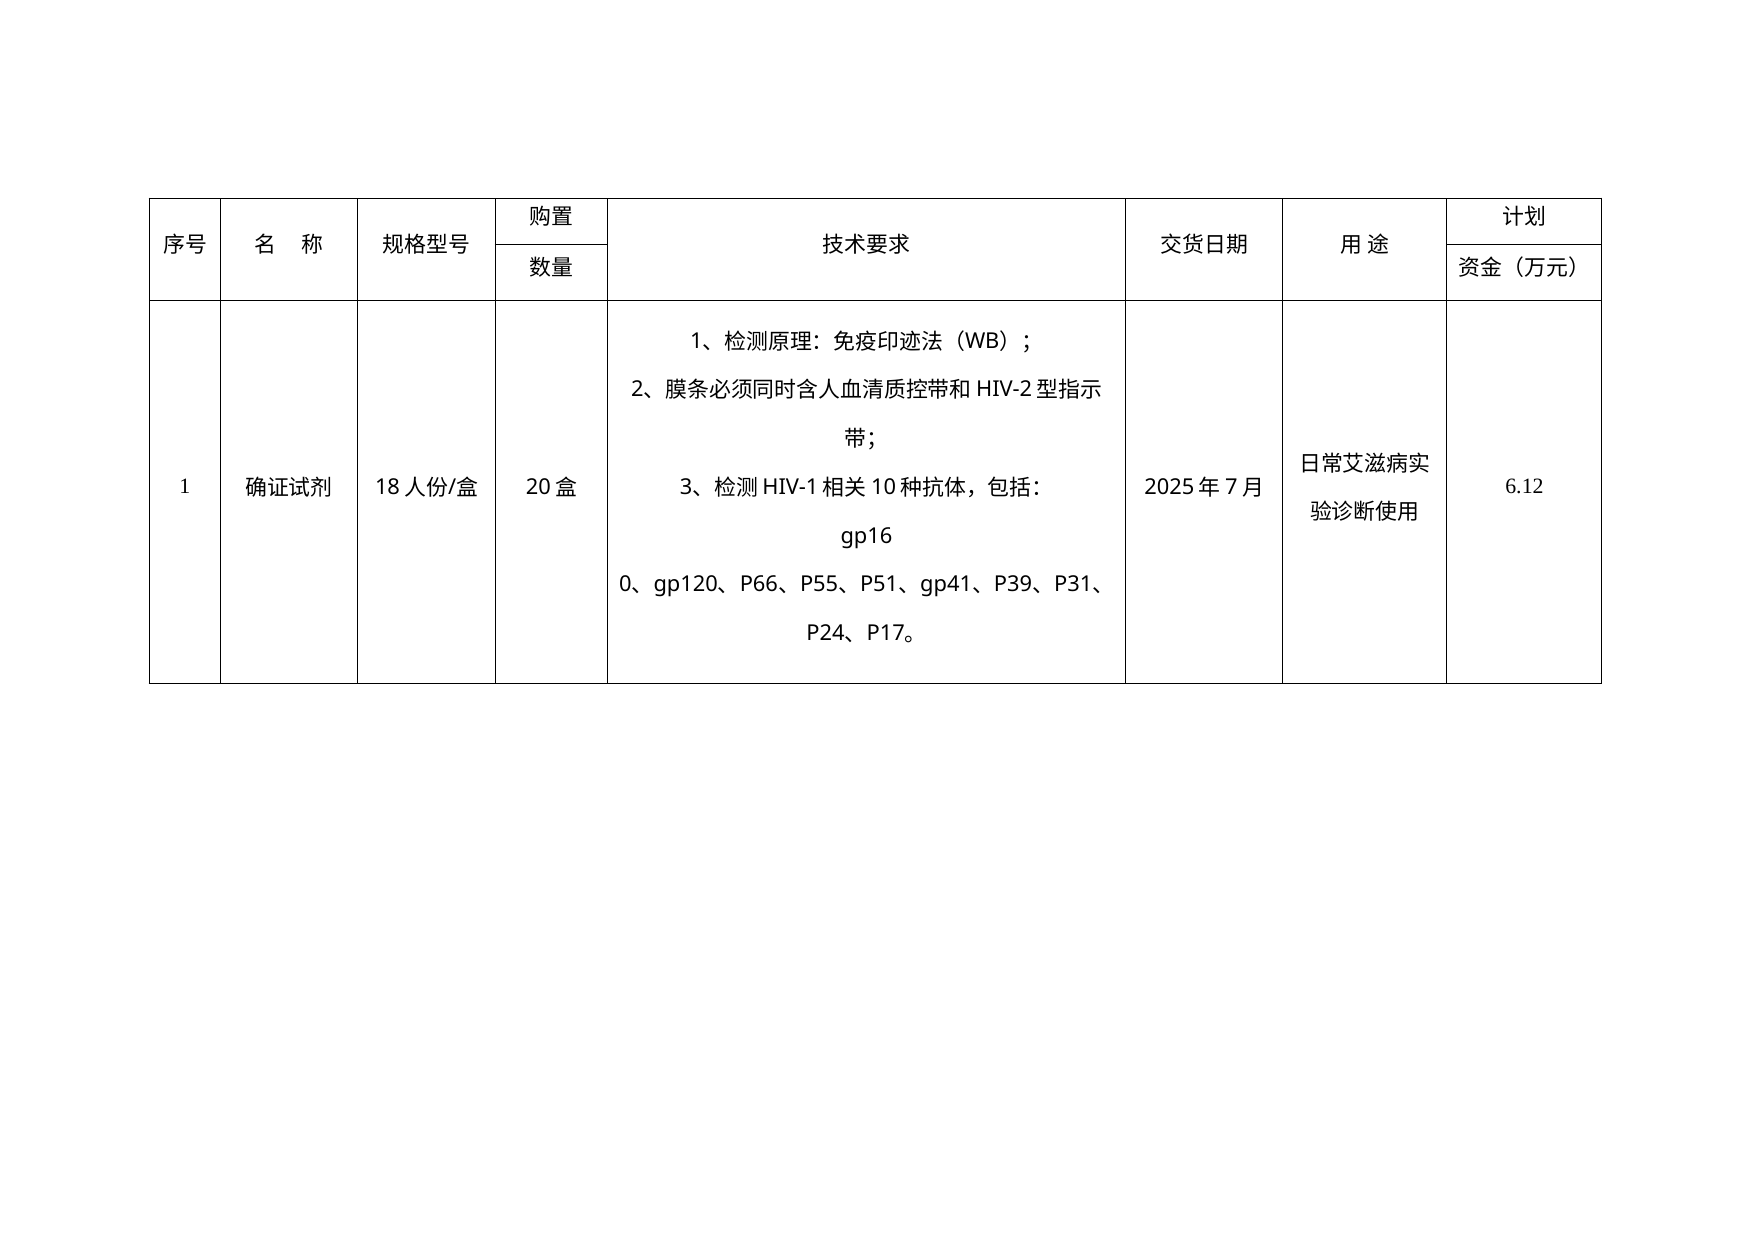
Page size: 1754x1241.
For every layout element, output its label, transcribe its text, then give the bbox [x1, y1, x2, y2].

table_cell 18人份/盒 [358, 301, 495, 683]
table_header 技术要求 [608, 199, 1125, 300]
table_header 购置 [496, 199, 607, 244]
table_header 序号 [150, 199, 220, 300]
table_header 规格型号 [358, 199, 495, 300]
table_cell 1、检测原理：免疫印迹法（WB）； 2、膜条必须同时含人血清质控带和HIV-2型指示带； 3、检测HIV-1相关10种抗体，包括：gp160、gp120、P66、P55、P51、gp41、P39、P31、P24、P17。 [608, 301, 1125, 683]
table_cell 确证试剂 [221, 301, 357, 683]
table_cell 1 [150, 301, 220, 683]
table_cell 2025年7月 [1126, 301, 1282, 683]
table_cell 6.12 [1447, 301, 1601, 683]
table_cell 资金（万元） [1447, 245, 1601, 300]
table_header 名 称 [221, 199, 357, 300]
table_cell 20盒 [496, 301, 607, 683]
table_header 用 途 [1283, 199, 1446, 300]
table_cell 日常艾滋病实验诊断使用 [1283, 301, 1446, 683]
table_header 交货日期 [1126, 199, 1282, 300]
table_header 计划 [1447, 199, 1601, 244]
table_cell 数量 [496, 245, 607, 300]
